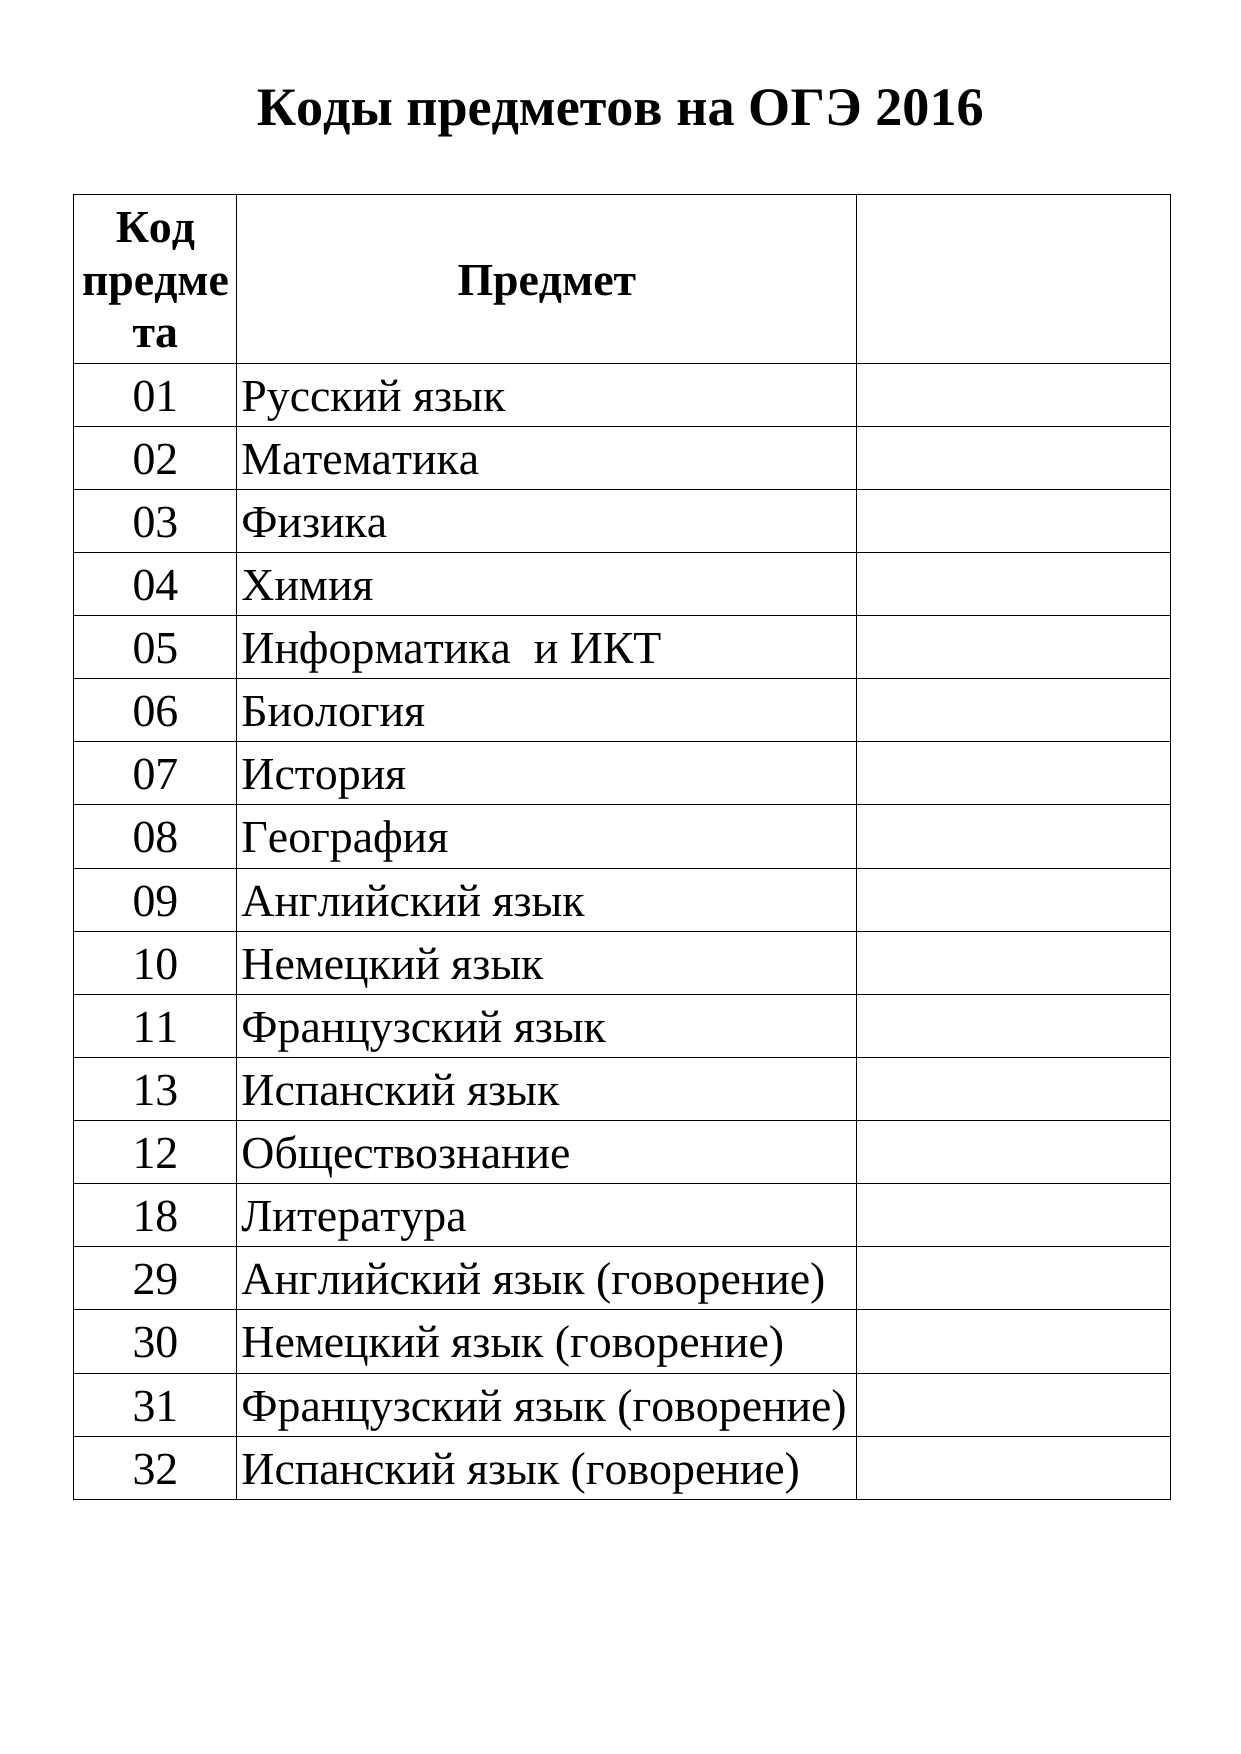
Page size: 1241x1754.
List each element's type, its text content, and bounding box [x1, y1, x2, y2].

text Коды предметов на ОГЭ 2016 [75, 75, 1165, 137]
table_cell Химия [237, 553, 856, 615]
table_cell История [237, 742, 856, 804]
table_cell [857, 805, 1170, 867]
table_cell 02 [74, 427, 236, 489]
table_cell [857, 1121, 1170, 1183]
table_cell 05 [74, 616, 236, 678]
table_cell 09 [74, 869, 236, 931]
table_cell Математика [237, 427, 856, 489]
table_cell Физика [237, 490, 856, 552]
table_cell Биология [237, 679, 856, 741]
table_cell Немецкий язык [237, 932, 856, 994]
table_cell 04 [74, 553, 236, 615]
table_cell Французский язык (говорение) [237, 1374, 856, 1436]
table_cell 18 [74, 1184, 236, 1246]
table_cell [857, 679, 1170, 741]
table_cell [857, 1310, 1170, 1372]
table_cell Английский язык [237, 869, 856, 931]
table_cell [857, 364, 1170, 426]
table_cell [857, 1374, 1170, 1436]
table_cell 30 [74, 1310, 236, 1372]
table_cell 03 [74, 490, 236, 552]
table_cell 32 [74, 1437, 236, 1499]
table_cell [857, 742, 1170, 804]
table_cell [857, 1184, 1170, 1246]
table_cell [857, 490, 1170, 552]
table_cell 07 [74, 742, 236, 804]
table_cell Испанский язык (говорение) [237, 1437, 856, 1499]
table_cell 31 [74, 1374, 236, 1436]
table_cell 01 [74, 364, 236, 426]
table_cell [857, 553, 1170, 615]
table_cell 12 [74, 1121, 236, 1183]
table_header Код предмета [74, 195, 236, 362]
table_header [857, 195, 1170, 362]
table_cell [857, 427, 1170, 489]
table_cell [857, 616, 1170, 678]
table_cell [857, 1058, 1170, 1120]
table_cell Английский язык (говорение) [237, 1247, 856, 1309]
table_cell 06 [74, 679, 236, 741]
table_cell [857, 995, 1170, 1057]
table_cell Информатика и ИКТ [237, 616, 856, 678]
table_header Предмет [237, 195, 856, 362]
table_cell Обществознание [237, 1121, 856, 1183]
table_cell Литература [237, 1184, 856, 1246]
table_cell 08 [74, 805, 236, 867]
table_cell Русский язык [237, 364, 856, 426]
table_cell [857, 1247, 1170, 1309]
table_cell 11 [74, 995, 236, 1057]
table_cell [857, 1437, 1170, 1499]
table_cell [857, 869, 1170, 931]
table_cell География [237, 805, 856, 867]
table_cell 29 [74, 1247, 236, 1309]
table_cell [857, 932, 1170, 994]
table_cell 13 [74, 1058, 236, 1120]
table_cell Испанский язык [237, 1058, 856, 1120]
table_cell 10 [74, 932, 236, 994]
table_cell Немецкий язык (говорение) [237, 1310, 856, 1372]
table_cell Французский язык [237, 995, 856, 1057]
